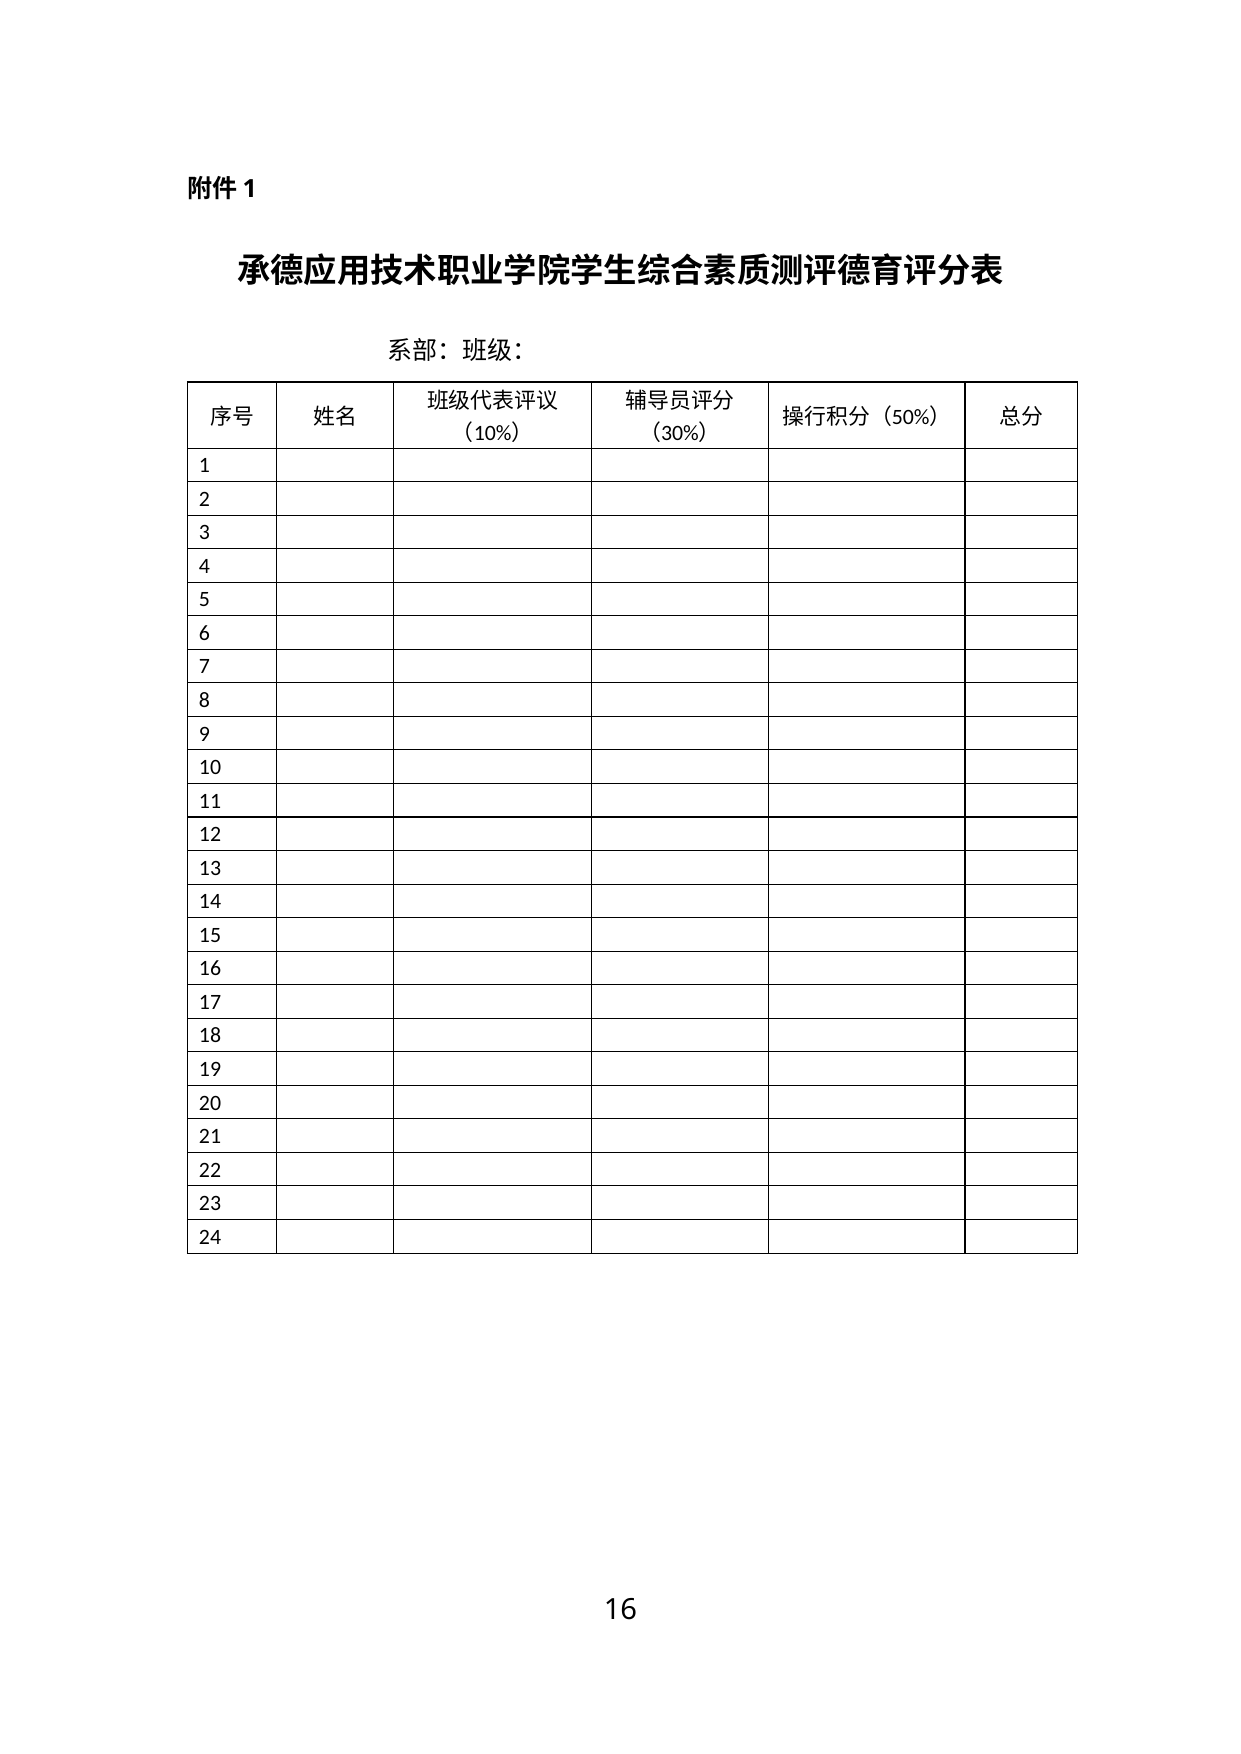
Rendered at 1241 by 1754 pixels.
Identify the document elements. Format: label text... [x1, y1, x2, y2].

table_cell [394, 449, 591, 481]
table_cell [277, 650, 393, 682]
table_cell [592, 482, 768, 514]
table_cell [277, 885, 393, 917]
table_cell [277, 1153, 393, 1185]
table_cell [592, 717, 768, 749]
table_cell [394, 784, 591, 816]
table_cell [394, 717, 591, 749]
table_cell [966, 1119, 1077, 1152]
table_cell [592, 516, 768, 548]
table_cell [769, 818, 964, 850]
table_cell [769, 851, 964, 883]
table_cell [277, 516, 393, 548]
table_cell 4 [188, 549, 276, 582]
table_cell [394, 583, 591, 615]
table_cell [966, 650, 1077, 682]
table_cell [394, 1086, 591, 1118]
table_header 总分 [966, 383, 1077, 447]
table_cell [966, 1186, 1077, 1219]
table_cell [966, 885, 1077, 917]
table_cell 23 [188, 1186, 276, 1219]
table_cell [592, 1153, 768, 1185]
table_cell 22 [188, 1153, 276, 1185]
table_header 姓名 [277, 383, 393, 447]
table_cell 6 [188, 616, 276, 649]
table_cell [277, 1119, 393, 1152]
table_cell [277, 1086, 393, 1118]
text 系部：班级： [187, 316, 1053, 381]
table_cell [277, 449, 393, 481]
table_cell [394, 1052, 591, 1085]
table_cell [769, 1186, 964, 1219]
table_cell [769, 1052, 964, 1085]
table_cell [394, 1220, 591, 1252]
table_cell [394, 1019, 591, 1051]
table_cell 11 [188, 784, 276, 816]
table_cell [592, 1052, 768, 1085]
table_cell [592, 583, 768, 615]
table_cell [277, 717, 393, 749]
table_cell [277, 616, 393, 649]
table_cell 18 [188, 1019, 276, 1051]
table_cell [592, 1186, 768, 1219]
table_cell [277, 549, 393, 582]
table_cell [769, 616, 964, 649]
table_cell [769, 1019, 964, 1051]
table_cell [592, 1019, 768, 1051]
table_cell [277, 482, 393, 514]
table_cell [966, 818, 1077, 850]
table_cell [966, 750, 1077, 783]
table_cell [966, 482, 1077, 514]
table_header 班级代表评议（10%） [394, 383, 591, 447]
table_cell [277, 683, 393, 716]
table_cell [394, 851, 591, 883]
table_cell [769, 784, 964, 816]
table_cell [277, 918, 393, 951]
table_cell [769, 650, 964, 682]
table_cell [769, 918, 964, 951]
table_cell [394, 516, 591, 548]
table_cell 5 [188, 583, 276, 615]
table_cell [966, 616, 1077, 649]
table_cell [394, 549, 591, 582]
table_cell [277, 1186, 393, 1219]
table_cell [394, 683, 591, 716]
table_cell 14 [188, 885, 276, 917]
table_cell [769, 1119, 964, 1152]
table_cell 2 [188, 482, 276, 514]
table_cell [592, 683, 768, 716]
table_cell [769, 1220, 964, 1252]
table_cell [769, 1153, 964, 1185]
table_cell [966, 784, 1077, 816]
table_cell [394, 482, 591, 514]
table_cell [592, 750, 768, 783]
table_cell [769, 750, 964, 783]
table_cell [966, 985, 1077, 1018]
table_header 辅导员评分 （30%） [592, 383, 768, 447]
table_cell [592, 1086, 768, 1118]
table_cell [966, 1153, 1077, 1185]
table_cell [592, 549, 768, 582]
table_header 序号 [188, 383, 276, 447]
text 附件1 [187, 154, 1053, 219]
table_cell [277, 985, 393, 1018]
table_cell 17 [188, 985, 276, 1018]
table_cell [966, 583, 1077, 615]
table_cell [277, 851, 393, 883]
table_cell [769, 449, 964, 481]
table_header 操行积分（50%） [769, 383, 964, 447]
table_cell 19 [188, 1052, 276, 1085]
table_cell [394, 1186, 591, 1219]
table_cell 12 [188, 818, 276, 850]
table_cell 7 [188, 650, 276, 682]
table_cell [966, 1220, 1077, 1252]
table_cell [769, 1086, 964, 1118]
table_cell [966, 1052, 1077, 1085]
table_cell 10 [188, 750, 276, 783]
table_cell [966, 516, 1077, 548]
table_cell 15 [188, 918, 276, 951]
table_cell 1 [188, 449, 276, 481]
table_cell [394, 985, 591, 1018]
table_cell 16 [188, 952, 276, 984]
table_cell [394, 650, 591, 682]
table_cell [592, 1119, 768, 1152]
table_cell [394, 952, 591, 984]
table_cell [394, 1119, 591, 1152]
table_cell [277, 784, 393, 816]
text 承德应用技术职业学院学生综合素质测评德育评分表 [187, 235, 1053, 300]
table_cell [277, 1052, 393, 1085]
table_cell [394, 918, 591, 951]
table_cell [592, 885, 768, 917]
table_cell [769, 583, 964, 615]
table_cell [966, 1019, 1077, 1051]
table_cell [592, 851, 768, 883]
table_cell 9 [188, 717, 276, 749]
table_cell [592, 985, 768, 1018]
table_cell [592, 918, 768, 951]
table_cell [592, 616, 768, 649]
table_cell 20 [188, 1086, 276, 1118]
table_cell [966, 717, 1077, 749]
table_cell [277, 818, 393, 850]
table_cell [394, 616, 591, 649]
table_cell [966, 1086, 1077, 1118]
table_cell 3 [188, 516, 276, 548]
table_cell [394, 818, 591, 850]
table_cell [966, 918, 1077, 951]
table_cell [277, 952, 393, 984]
table_cell [592, 449, 768, 481]
table_cell [277, 750, 393, 783]
table_cell 8 [188, 683, 276, 716]
table_cell 21 [188, 1119, 276, 1152]
table_cell [769, 683, 964, 716]
table_cell [769, 985, 964, 1018]
table_cell [394, 750, 591, 783]
table_cell [592, 818, 768, 850]
table_cell [769, 482, 964, 514]
table_cell [966, 549, 1077, 582]
table_cell [769, 885, 964, 917]
table_cell [592, 952, 768, 984]
table_cell [277, 1220, 393, 1252]
table_cell [966, 851, 1077, 883]
table_cell [769, 516, 964, 548]
table_cell [277, 583, 393, 615]
table_cell [394, 885, 591, 917]
table_cell [966, 449, 1077, 481]
table_cell [966, 952, 1077, 984]
table_cell [592, 1220, 768, 1252]
table_cell 24 [188, 1220, 276, 1252]
table_cell [966, 683, 1077, 716]
table_cell [769, 717, 964, 749]
table_cell [769, 549, 964, 582]
table_cell [394, 1153, 591, 1185]
table_cell [592, 784, 768, 816]
table_cell [592, 650, 768, 682]
table_cell [277, 1019, 393, 1051]
table_cell 13 [188, 851, 276, 883]
table_cell [769, 952, 964, 984]
